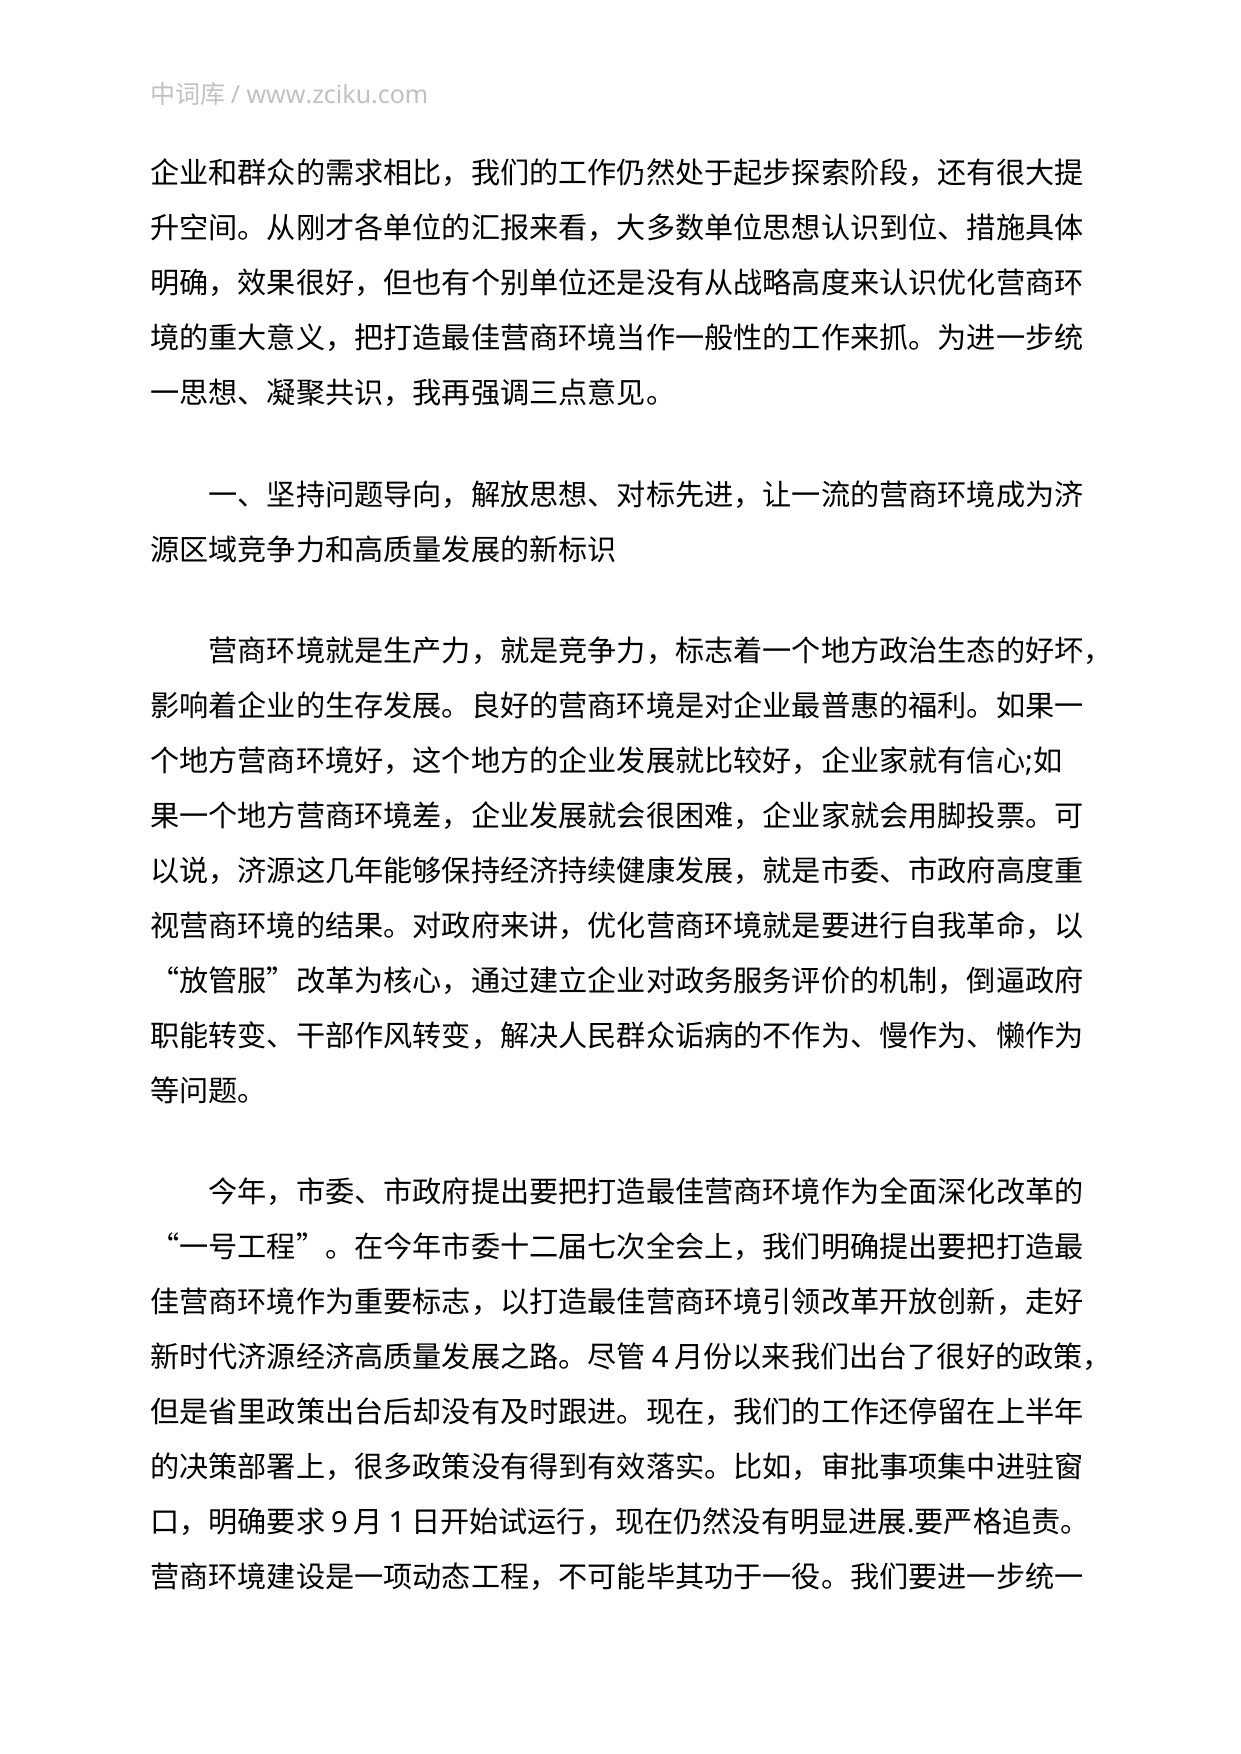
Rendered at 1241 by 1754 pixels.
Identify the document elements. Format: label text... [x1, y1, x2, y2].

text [150, 1169, 1090, 1596]
text 营商环境就是生产力，就是竞争力，标志着一个地方政治生态的好坏，影响着企业的生存发展。良好的营商环境是对企业最普惠的福利。如果一个地方营商环境好，这个地方的企业发展就比较好，企业家就有信心;如果一个地方营商环境差，企业发展就会很困难，企业家就会用脚投票。可以说，济源这几年能够保持经济持续健康发展，就是市委、市政府高度重视营商环境的结果。对政府来讲，优化营商环境就是要进行自我革命，以“放管服”改革为核心，通过建立企业对政务服务评价的机制，倒逼政府职能转变、干部作风转变，解决人民群众诟病的不作为、慢作为、懒作为等问题。 [150, 628, 1090, 1109]
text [150, 150, 1090, 412]
text 一、坚持问题导向，解放思想、对标先进，让一流的营商环境成为济源区域竞争力和高质量发展的新标识 [150, 471, 1090, 568]
